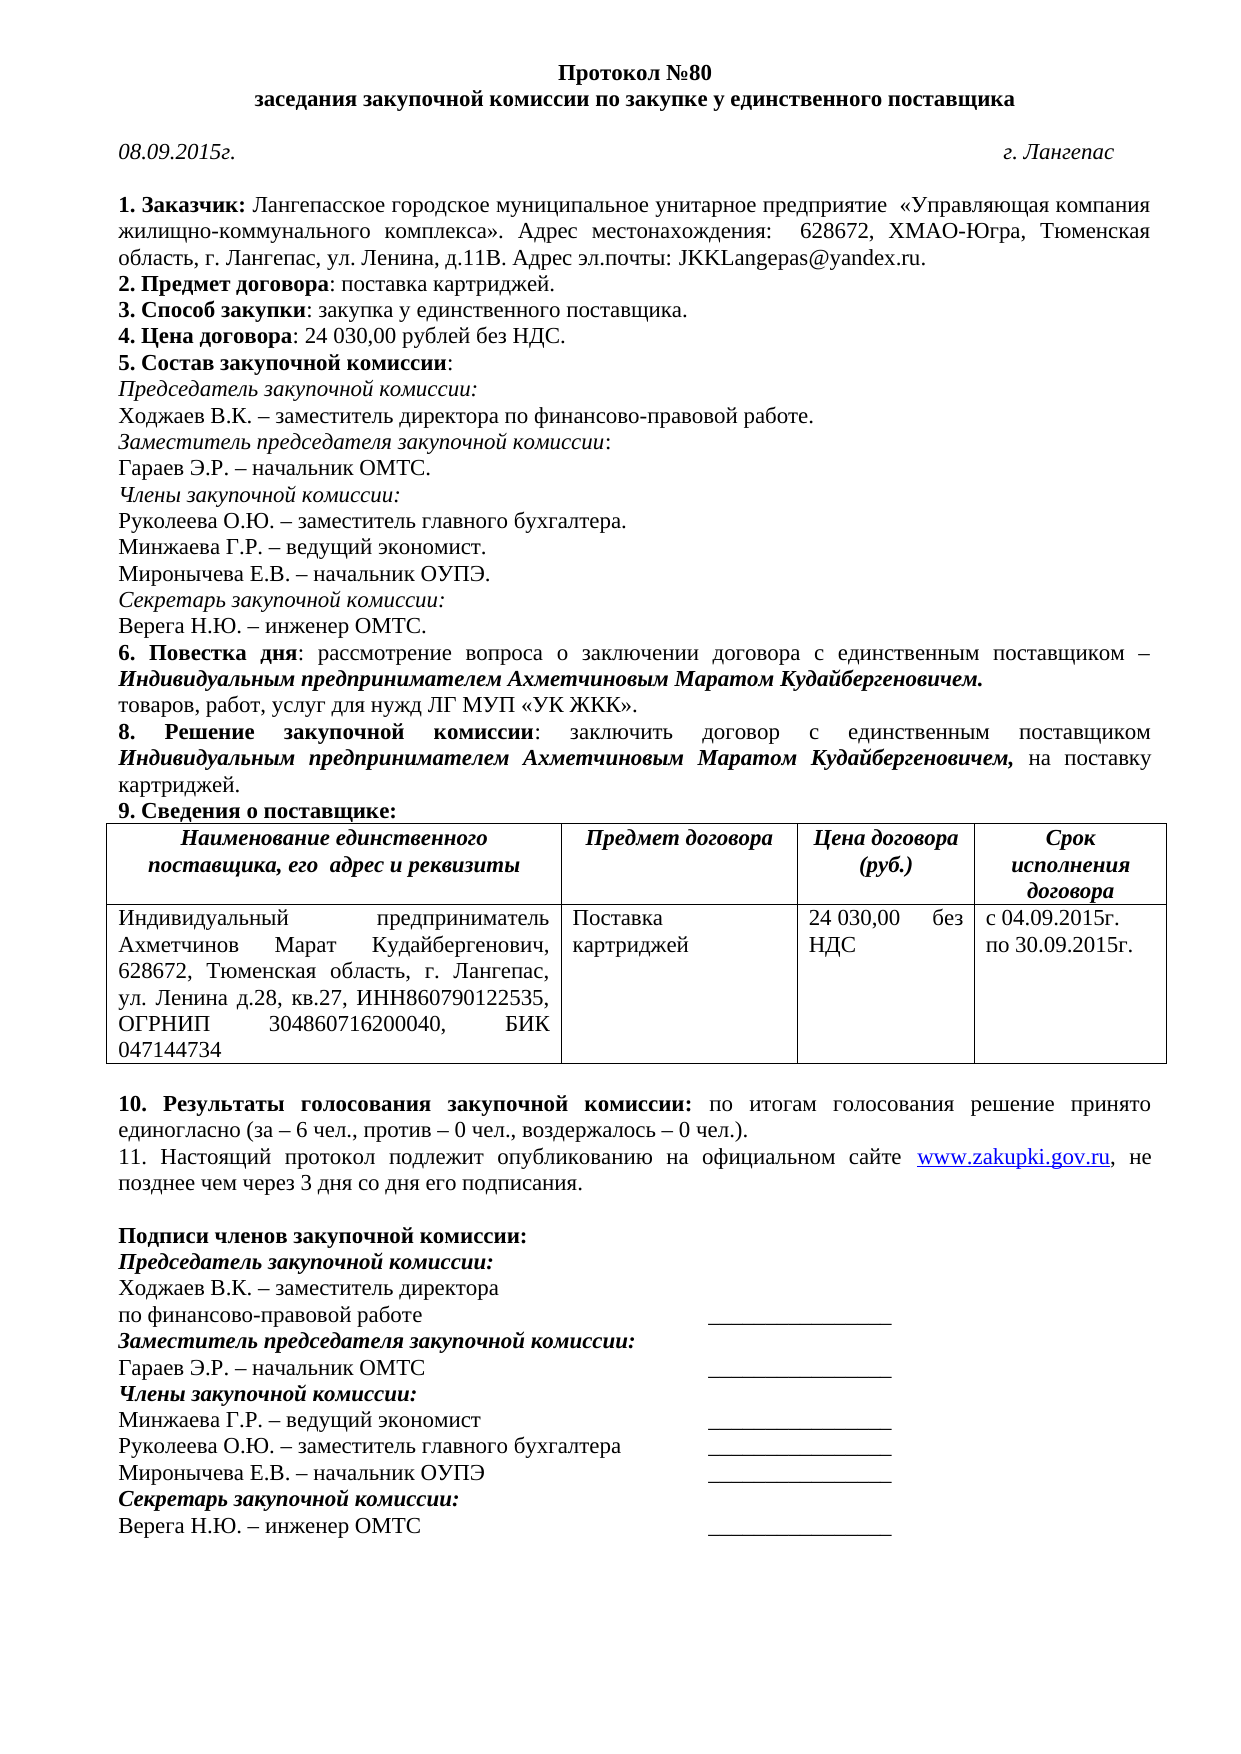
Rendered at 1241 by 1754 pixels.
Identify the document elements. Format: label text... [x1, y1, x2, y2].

text Руколеева О.Ю. – заместитель главного бухгалтера ________________ [118, 1433, 1152, 1459]
text Гараев Э.Р. – начальник ОМТС. [118, 454, 1152, 481]
text Секретарь закупочной комиссии: [118, 1485, 1152, 1512]
text Минжаева Г.Р. – ведущий экономист. [118, 533, 1152, 560]
text 4. Цена договора: 24 030,00 рублей без НДС. [118, 323, 1152, 349]
text Ходжаев В.К. – заместитель директора по финансово-правовой работе. [118, 402, 1152, 428]
table_header Наименование единственного поставщика, его адрес и реквизиты [107, 824, 561, 903]
table_cell с 04.09.2015г. по 30.09.2015г. [975, 905, 1166, 1063]
text 2. Предмет договора: поставка картриджей. [118, 270, 1152, 296]
text по финансово-правовой работе ________________ [118, 1301, 1152, 1327]
text Протокол №80 [118, 59, 1152, 85]
table_cell Поставка картриджей [562, 905, 797, 1063]
text 10. Результаты голосования закупочной комиссии: по итогам голосования решение принято единогласно (за – 6 чел., против – 0 чел., воздержалось – 0 чел.). [118, 1090, 1152, 1143]
text Миронычева Е.В. – начальник ОУПЭ ________________ [118, 1459, 1152, 1485]
text Члены закупочной комиссии: [118, 1380, 1152, 1406]
text Ходжаев В.К. – заместитель директора [118, 1274, 1152, 1301]
text Руколеева О.Ю. – заместитель главного бухгалтера. [118, 507, 1152, 533]
text 8. Решение закупочной комиссии: заключить договор с единственным поставщиком Индивидуальным предпринимателем Ахметчиновым Маратом Кудайбергеновичем, на поставку картриджей. [118, 718, 1152, 797]
text Миронычева Е.В. – начальник ОУПЭ. [118, 560, 1152, 586]
text 08.09.2015г. г. Лангепас [118, 138, 1152, 164]
text Члены закупочной комиссии: [118, 481, 1152, 507]
text товаров, работ, услуг для нужд ЛГ МУП «УК ЖКК». [118, 692, 1152, 718]
text 11. Настоящий протокол подлежит опубликованию на официальном сайте www.zakupki.gov.ru, не позднее чем через 3 дня со дня его подписания. [118, 1143, 1152, 1195]
text 5. Состав закупочной комиссии: [118, 349, 1152, 375]
text Председатель закупочной комиссии: [118, 1248, 1152, 1274]
text Заместитель председателя закупочной комиссии: [118, 428, 1152, 454]
text Верега Н.Ю. – инженер ОМТС. [118, 612, 1152, 639]
text 3. Способ закупки: закупка у единственного поставщика. [118, 296, 1152, 323]
text Заместитель председателя закупочной комиссии: [118, 1327, 1152, 1353]
text 9. Сведения о поставщике: [118, 797, 1152, 823]
text Секретарь закупочной комиссии: [118, 586, 1152, 612]
text 6. Повестка дня: рассмотрение вопроса о заключении договора с единственным поставщиком – Индивидуальным предпринимателем Ахметчиновым Маратом Кудайбергеновичем. [118, 639, 1152, 692]
table_cell Индивидуальный предприниматель Ахметчинов Марат Кудайбергенович, 628672, Тюменская область, г. Лангепас, ул. Ленина д.28, кв.27, ИНН860790122535, ОГРНИП 304860716200040, БИК 047144734 [107, 905, 561, 1063]
text Подписи членов закупочной комиссии: [118, 1222, 1152, 1248]
table_header Предмет договора [562, 824, 797, 903]
table_header Цена договора (руб.) [798, 824, 974, 903]
text Гараев Э.Р. – начальник ОМТС ________________ [118, 1353, 1152, 1380]
text Председатель закупочной комиссии: [118, 375, 1152, 402]
text 1. Заказчик: Лангепасское городское муниципальное унитарное предприятие «Управляющая компания жилищно-коммунального комплекса». Адрес местонахождения: 628672, ХМАО-Югра, Тюменская область, г. Лангепас, ул. Ленина, д.11В. Адрес эл.почты: JKKLangepas@yandex.ru. [118, 191, 1152, 270]
table_header Срок исполнения договора [975, 824, 1166, 903]
text заседания закупочной комиссии по закупке у единственного поставщика [118, 85, 1152, 112]
text Минжаева Г.Р. – ведущий экономист ________________ [118, 1406, 1152, 1433]
table_cell 24 030,00 без НДС [798, 905, 974, 1063]
text Верега Н.Ю. – инженер ОМТС ________________ [118, 1512, 1152, 1538]
